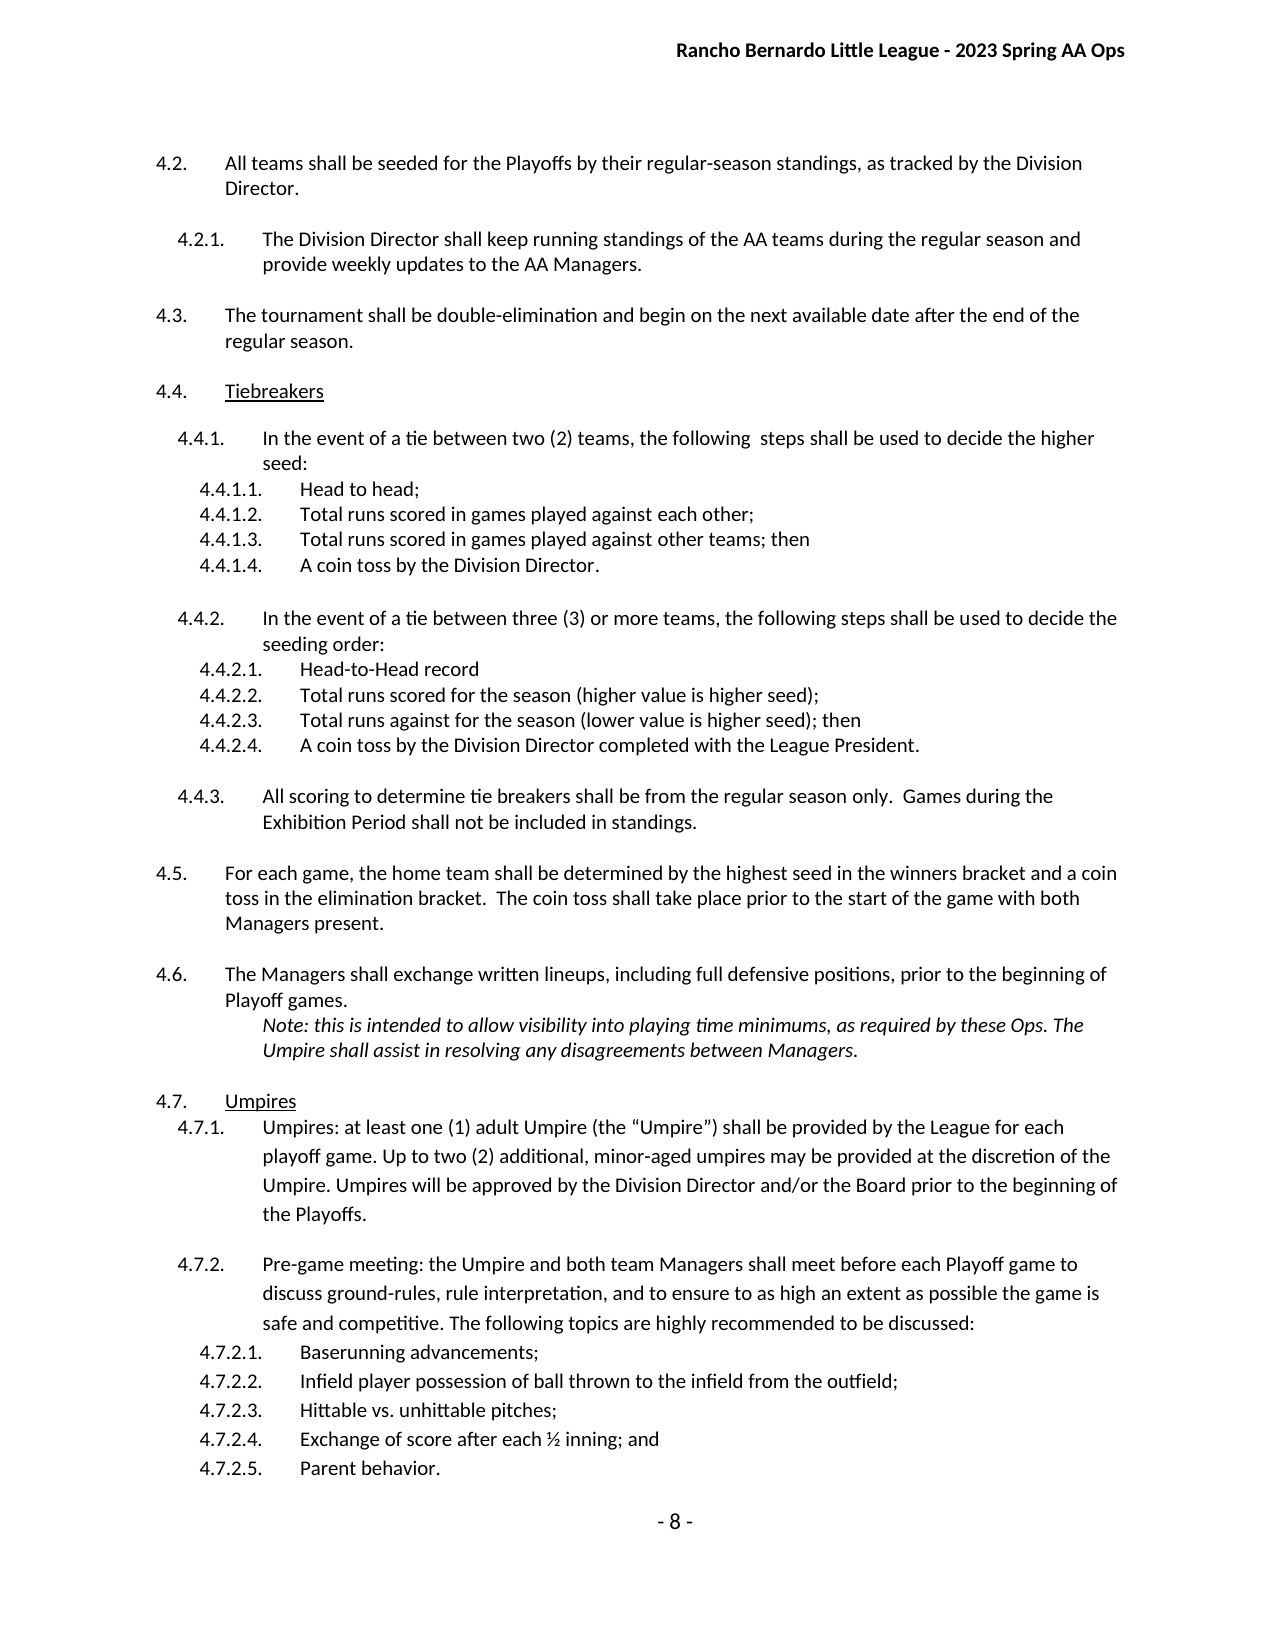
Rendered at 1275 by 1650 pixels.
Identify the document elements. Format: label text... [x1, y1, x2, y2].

list For each game, the home team shall be determined by the highest seed in the winners bracket and a coin toss in the elimination bracket. The coin toss shall take place prior to the start of the game with both Managers present. [187, 860, 1125, 936]
list Total runs scored for the season (higher value is higher seed); [262, 682, 1125, 707]
list Pre-game meeting: the Umpire and both team Managers shall meet before each Playoff game to discuss ground-rules, rule interpretation, and to ensure to as high an extent as possible the game is safe and competitive. The following topics are highly recommended to be discussed: [225, 1251, 1125, 1335]
list Parent behavior. [262, 1456, 1125, 1481]
list The Division Director shall keep running standings of the AA teams during the regular season and provide weekly updates to the AA Managers. [225, 226, 1125, 277]
subtitle Tiebreakers [187, 379, 1125, 404]
list Hittable vs. unhittable pitches; [262, 1397, 1125, 1423]
list Baserunning advancements; [262, 1339, 1125, 1364]
subtitle Umpires [187, 1088, 1125, 1114]
list Infield player possession of ball thrown to the infield from the outfield; [262, 1368, 1125, 1393]
list The tournament shall be double-elimination and begin on the next available date after the end of the regular season. [187, 302, 1125, 353]
list All scoring to determine tie breakers shall be from the regular season only. Games during the Exhibition Period shall not be included in standings. [225, 783, 1125, 834]
list A coin toss by the Division Director completed with the League President. [262, 733, 1125, 758]
list Head to head; [262, 476, 1125, 501]
list A coin toss by the Division Director. [262, 552, 1125, 577]
list Umpires: at least one (1) adult Umpire (the “Umpire”) shall be provided by the League for each playoff game. Up to two (2) additional, minor-aged umpires may be provided at the discretion of the Umpire. Umpires will be approved by the Division Director and/or the Board prior to the beginning of the Playoffs. [225, 1114, 1125, 1227]
list In the event of a tie between three (3) or more teams, the following steps shall be used to decide the seeding order: [225, 606, 1125, 656]
list Total runs against for the season (lower value is higher seed); then [262, 707, 1125, 733]
list All teams shall be seeded for the Playoffs by their regular-season standings, as tracked by the Division Director. [187, 150, 1125, 201]
list Total runs scored in games played against each other; [262, 501, 1125, 527]
list The Managers shall exchange written lineups, including full defensive positions, prior to the beginning of Playoff games. [187, 961, 1125, 1012]
text Note: this is intended to allow visibility into playing time minimums, as required by these Ops. The Umpire shall assist in resolving any disagreements between Managers. [262, 1012, 1125, 1063]
list Head-to-Head record [262, 656, 1125, 682]
list Total runs scored in games played against other teams; then [262, 527, 1125, 552]
list Exchange of score after each ½ inning; and [262, 1426, 1125, 1452]
list In the event of a tie between two (2) teams, the following steps shall be used to decide the higher seed: [225, 425, 1125, 476]
